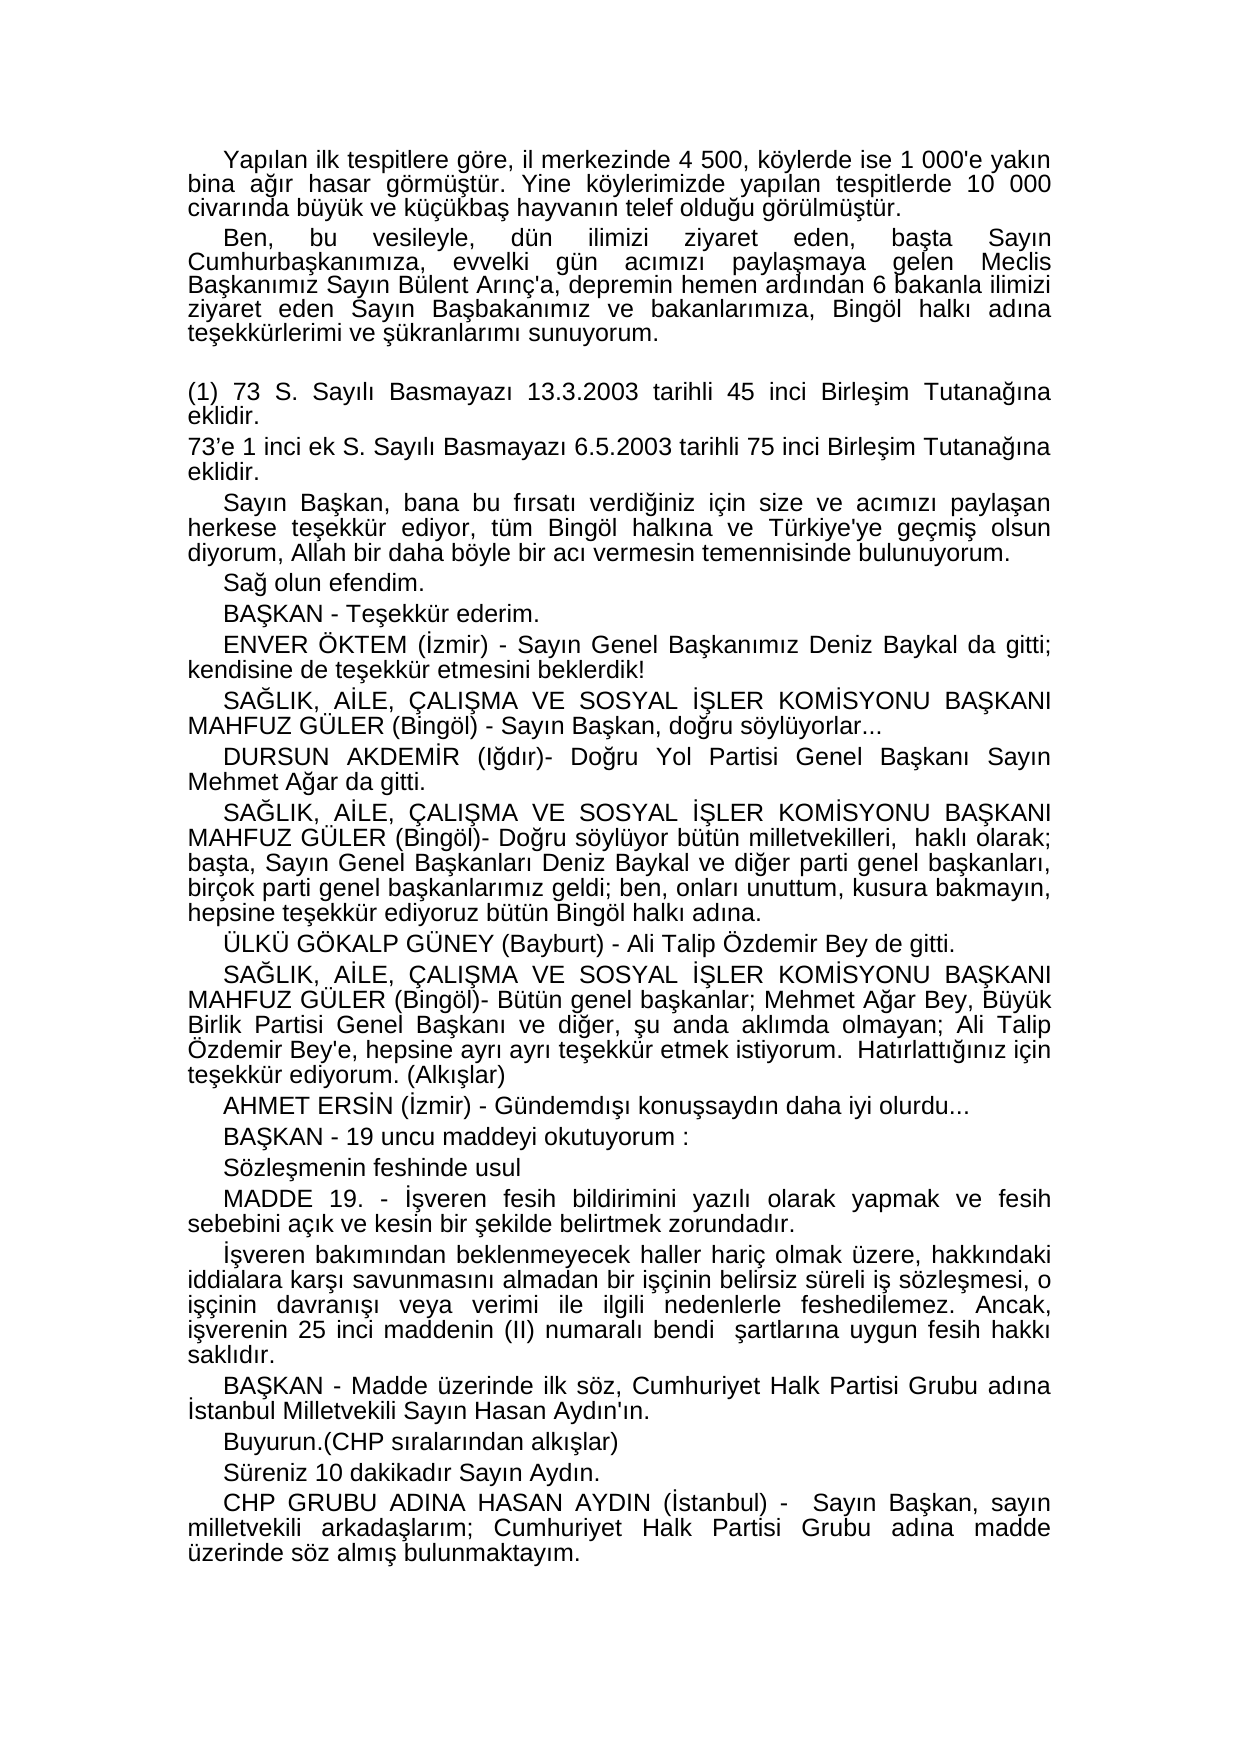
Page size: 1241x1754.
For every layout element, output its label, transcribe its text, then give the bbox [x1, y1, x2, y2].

text BAŞKAN - Teşekkür ederim. [187, 603, 1053, 628]
text Sayın Başkan, bana bu fırsatı verdiğiniz için size ve acımızı paylaşan herkese teşekkür ediyor, tüm Bingöl halkına ve Türkiye'ye geçmiş olsun diyorum, Allah bir daha böyle bir acı vermesin temennisinde bulunuyorum. [187, 491, 1053, 566]
text ÜLKÜ GÖKALP GÜNEY (Bayburt) - Ali Talip Özdemir Bey de gitti. [187, 932, 1053, 957]
text SAĞLIK, AİLE, ÇALIŞMA VE SOSYAL İŞLER KOMİSYONU BAŞKANI MAHFUZ GÜLER (Bingöl)- Doğru söylüyor bütün milletvekilleri, haklı olarak; başta, Sayın Genel Başkanları Deniz Baykal ve diğer parti genel başkanları, birçok parti genel başkanlarımız geldi; ben, onları unuttum, kusura bakmayın, hepsine teşekkür ediyoruz bütün Bingöl halkı adına. [187, 802, 1053, 927]
text Ben, bu vesileyle, dün ilimizi ziyaret eden, başta Sayın Cumhurbaşkanımıza, evvelki gün acımızı paylaşmaya gelen Meclis Başkanımız Sayın Bülent Arınç'a, depremin hemen ardından 6 bakanla ilimizi ziyaret eden Sayın Başbakanımız ve bakanlarımıza, Bingöl halkı adına teşekkürlerimi ve şükranlarımı sunuyorum. [187, 227, 1053, 346]
text AHMET ERSİN (İzmir) - Gündemdışı konuşsaydın daha iyi olurdu... [187, 1094, 1053, 1119]
text Yapılan ilk tespitlere göre, il merkezinde 4 500, köylerde ise 1 000'e yakın bina ağır hasar görmüştür. Yine köylerimizde yapılan tespitlerde 10 000 civarında büyük ve küçükbaş hayvanın telef olduğu görülmüştür. [187, 150, 1053, 221]
text Sağ olun efendim. [187, 572, 1053, 597]
text (1) 73 S. Sayılı Basmayazı 13.3.2003 tarihli 45 inci Birleşim Tutanağına eklidir. [187, 382, 1053, 429]
text Buyurun.(CHP sıralarından alkışlar) [187, 1430, 1053, 1455]
text Süreniz 10 dakikadır Sayın Aydın. [187, 1461, 1053, 1486]
text DURSUN AKDEMİR (Iğdır)- Doğru Yol Partisi Genel Başkanı Sayın Mehmet Ağar da gitti. [187, 746, 1053, 796]
text BAŞKAN - 19 uncu maddeyi okutuyorum : [187, 1125, 1053, 1150]
text ENVER ÖKTEM (İzmir) - Sayın Genel Başkanımız Deniz Baykal da gitti; kendisine de teşekkür etmesini beklerdik! [187, 634, 1053, 684]
text İşveren bakımından beklenmeyecek haller hariç olmak üzere, hakkındaki iddialara karşı savunmasını almadan bir işçinin belirsiz süreli iş sözleşmesi, o işçinin davranışı veya verimi ile ilgili nedenlerle feshedilemez. Ancak, işverenin 25 inci maddenin (II) numaralı bendi şartlarına uygun fesih hakkı saklıdır. [187, 1243, 1053, 1368]
text Sözleşmenin feshinde usul [187, 1156, 1053, 1181]
text SAĞLIK, AİLE, ÇALIŞMA VE SOSYAL İŞLER KOMİSYONU BAŞKANI MAHFUZ GÜLER (Bingöl) - Sayın Başkan, doğru söylüyorlar... [187, 690, 1053, 740]
text BAŞKAN - Madde üzerinde ilk söz, Cumhuriyet Halk Partisi Grubu adına İstanbul Milletvekili Sayın Hasan Aydın'ın. [187, 1374, 1053, 1424]
text 73’e 1 inci ek S. Sayılı Basmayazı 6.5.2003 tarihli 75 inci Birleşim Tutanağına eklidir. [187, 435, 1053, 485]
text CHP GRUBU ADINA HASAN AYDIN (İstanbul) - Sayın Başkan, sayın milletvekili arkadaşlarım; Cumhuriyet Halk Partisi Grubu adına madde üzerinde söz almış bulunmaktayım. [187, 1492, 1053, 1567]
text SAĞLIK, AİLE, ÇALIŞMA VE SOSYAL İŞLER KOMİSYONU BAŞKANI MAHFUZ GÜLER (Bingöl)- Bütün genel başkanlar; Mehmet Ağar Bey, Büyük Birlik Partisi Genel Başkanı ve diğer, şu anda aklımda olmayan; Ali Talip Özdemir Bey'e, hepsine ayrı ayrı teşekkür etmek istiyorum. Hatırlattığınız için teşekkür ediyorum. (Alkışlar) [187, 963, 1053, 1088]
text MADDE 19. - İşveren fesih bildirimini yazılı olarak yapmak ve fesih sebebini açık ve kesin bir şekilde belirtmek zorundadır. [187, 1187, 1053, 1237]
